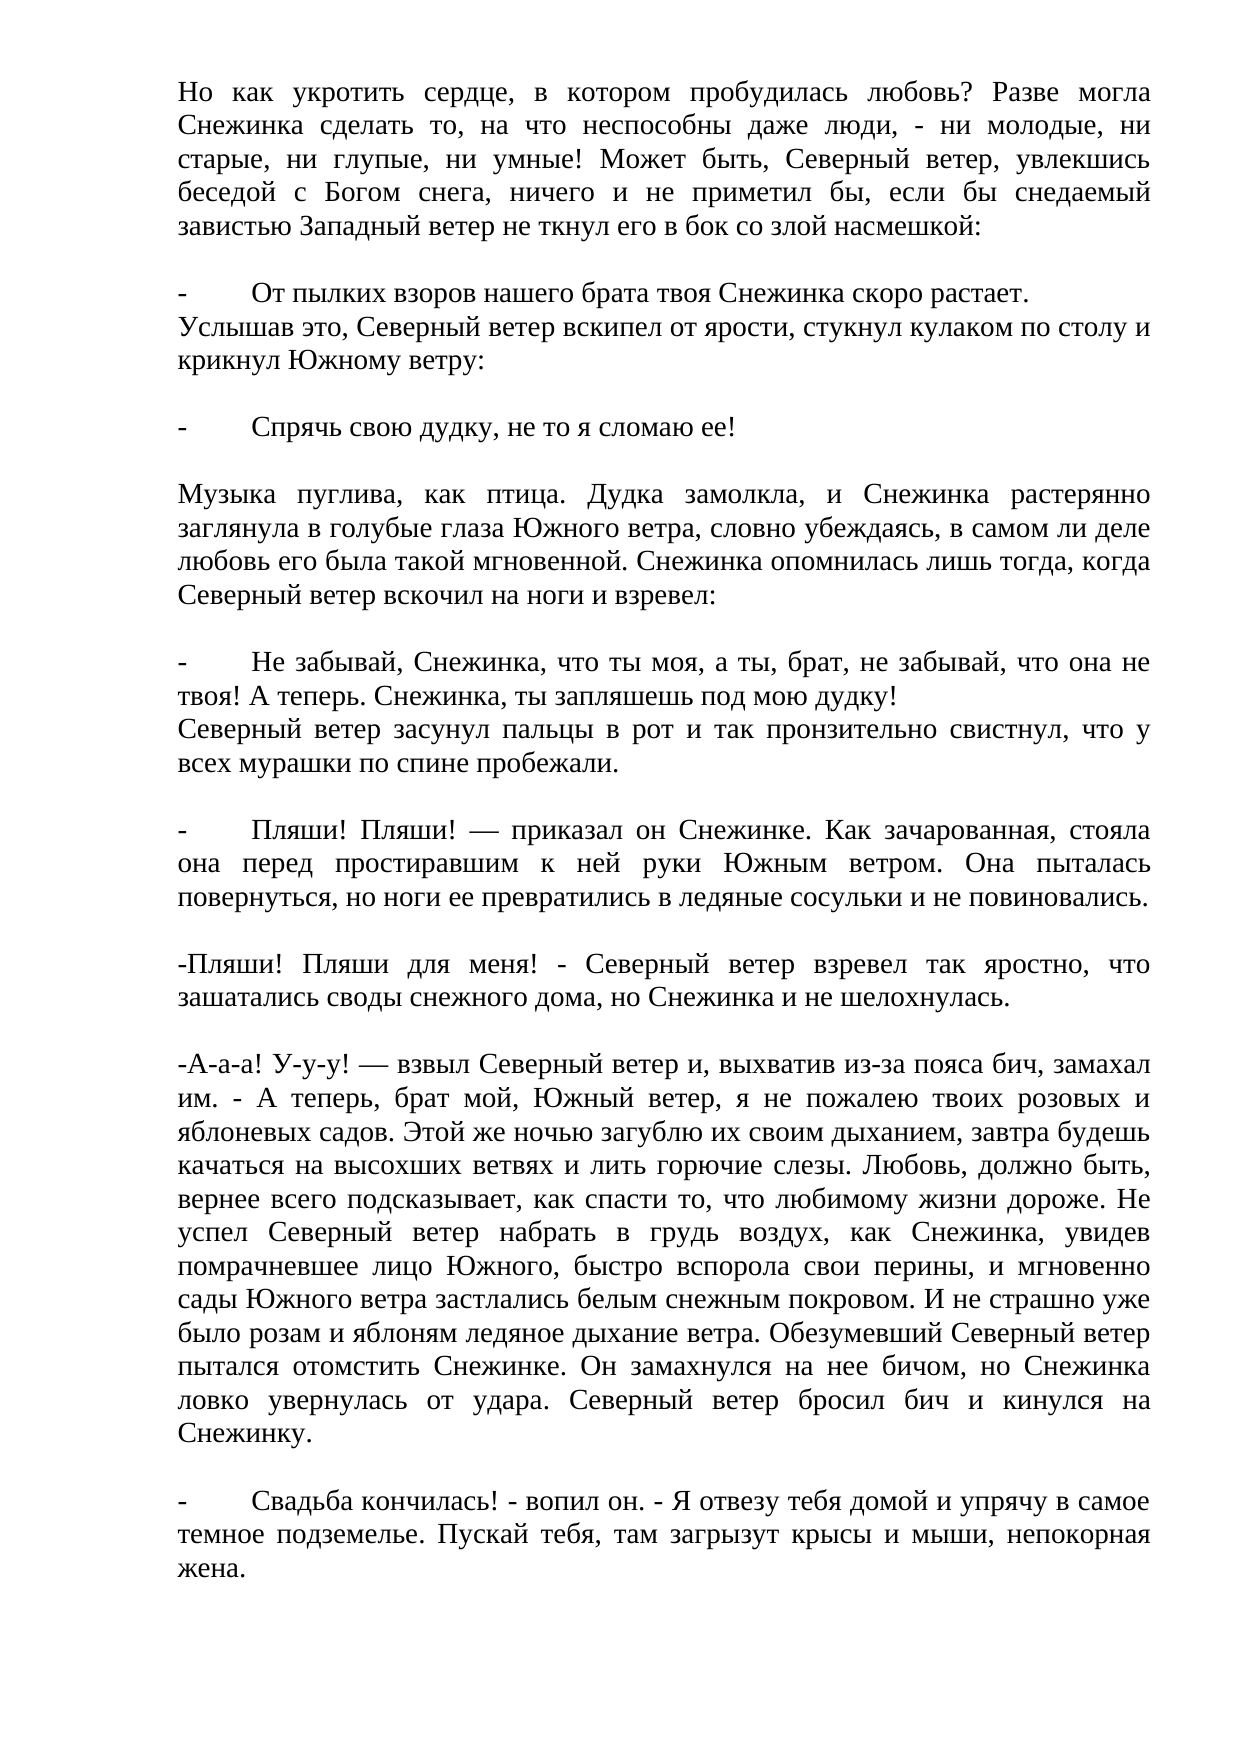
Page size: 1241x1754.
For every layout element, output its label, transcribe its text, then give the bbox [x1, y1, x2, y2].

text Но как укротить сердце, в котором пробудилась любовь? Разве могла Снежинка сделать то, на что неспособны даже люди, - ни молодые, ни старые, ни глупые, ни умные! Может быть, Северный ветер, увлекшись беседой с Богом снега, ничего и не приметил бы, если бы снедаемый завистью Западный ветер не ткнул его в бок со злой насмешкой: [177, 74, 1152, 242]
text -А-а-а! У-у-у! — взвыл Северный ветер и, выхватив из-за пояса бич, замахал им. - А теперь, брат мой, Южный ветер, я не пожалею твоих розовых и яблоневых садов. Этой же ночью загублю их своим дыханием, завтра будешь качаться на высохших ветвях и лить горючие слезы. Любовь, должно быть, вернее всего подсказывает, как спасти то, что любимому жизни дороже. Не успел Северный ветер набрать в грудь воздух, как Снежинка, увидев помрачневшее лицо Южного, быстро вспорола свои перины, и мгновенно сады Южного ветра застлались белым снежным покровом. И не страшно уже было розам и яблоням ледяное дыхание ветра. Обезумевший Северный ветер пытался отомстить Снежинке. Он замахнулся на нее бичом, но Снежинка ловко увернулась от удара. Северный ветер бросил бич и кинулся на Снежинку. [177, 1047, 1152, 1449]
text Услышав это, Северный ветер вскипел от ярости, стукнул кулаком по столу и крикнул Южному ветру: [177, 309, 1152, 376]
text - Не забывай, Снежинка, что ты моя, а ты, брат, не забывай, что она не твоя! А теперь. Снежинка, ты запляшешь под мою дудку! [177, 644, 1152, 711]
text - Свадьба кончилась! - вопил он. - Я отвезу тебя домой и упрячу в самое темное подземелье. Пускай тебя, там загрызут крысы и мыши, непокорная жена. [177, 1483, 1152, 1583]
text - Пляши! Пляши! — приказал он Снежинке. Как зачарованная, стояла она перед простиравшим к ней руки Южным ветром. Она пыталась повернуться, но ноги ее превратились в ледяные сосульки и не повиновались. [177, 812, 1152, 912]
text - Спрячь свою дудку, не то я сломаю ее! [177, 409, 1152, 443]
text Северный ветер засунул пальцы в рот и так пронзительно свистнул, что у всех мурашки по спине пробежали. [177, 711, 1152, 778]
text Музыка пуглива, как птица. Дудка замолкла, и Снежинка растерянно заглянула в голубые глаза Южного ветра, словно убеждаясь, в самом ли деле любовь его была такой мгновенной. Снежинка опомнилась лишь тогда, когда Северный ветер вскочил на ноги и взревел: [177, 476, 1152, 611]
text -Пляши! Пляши для меня! - Северный ветер взревел так яростно, что зашатались своды снежного дома, но Снежинка и не шелохнулась. [177, 946, 1152, 1013]
text - От пылких взоров нашего брата твоя Снежинка скоро растает. [177, 275, 1152, 309]
